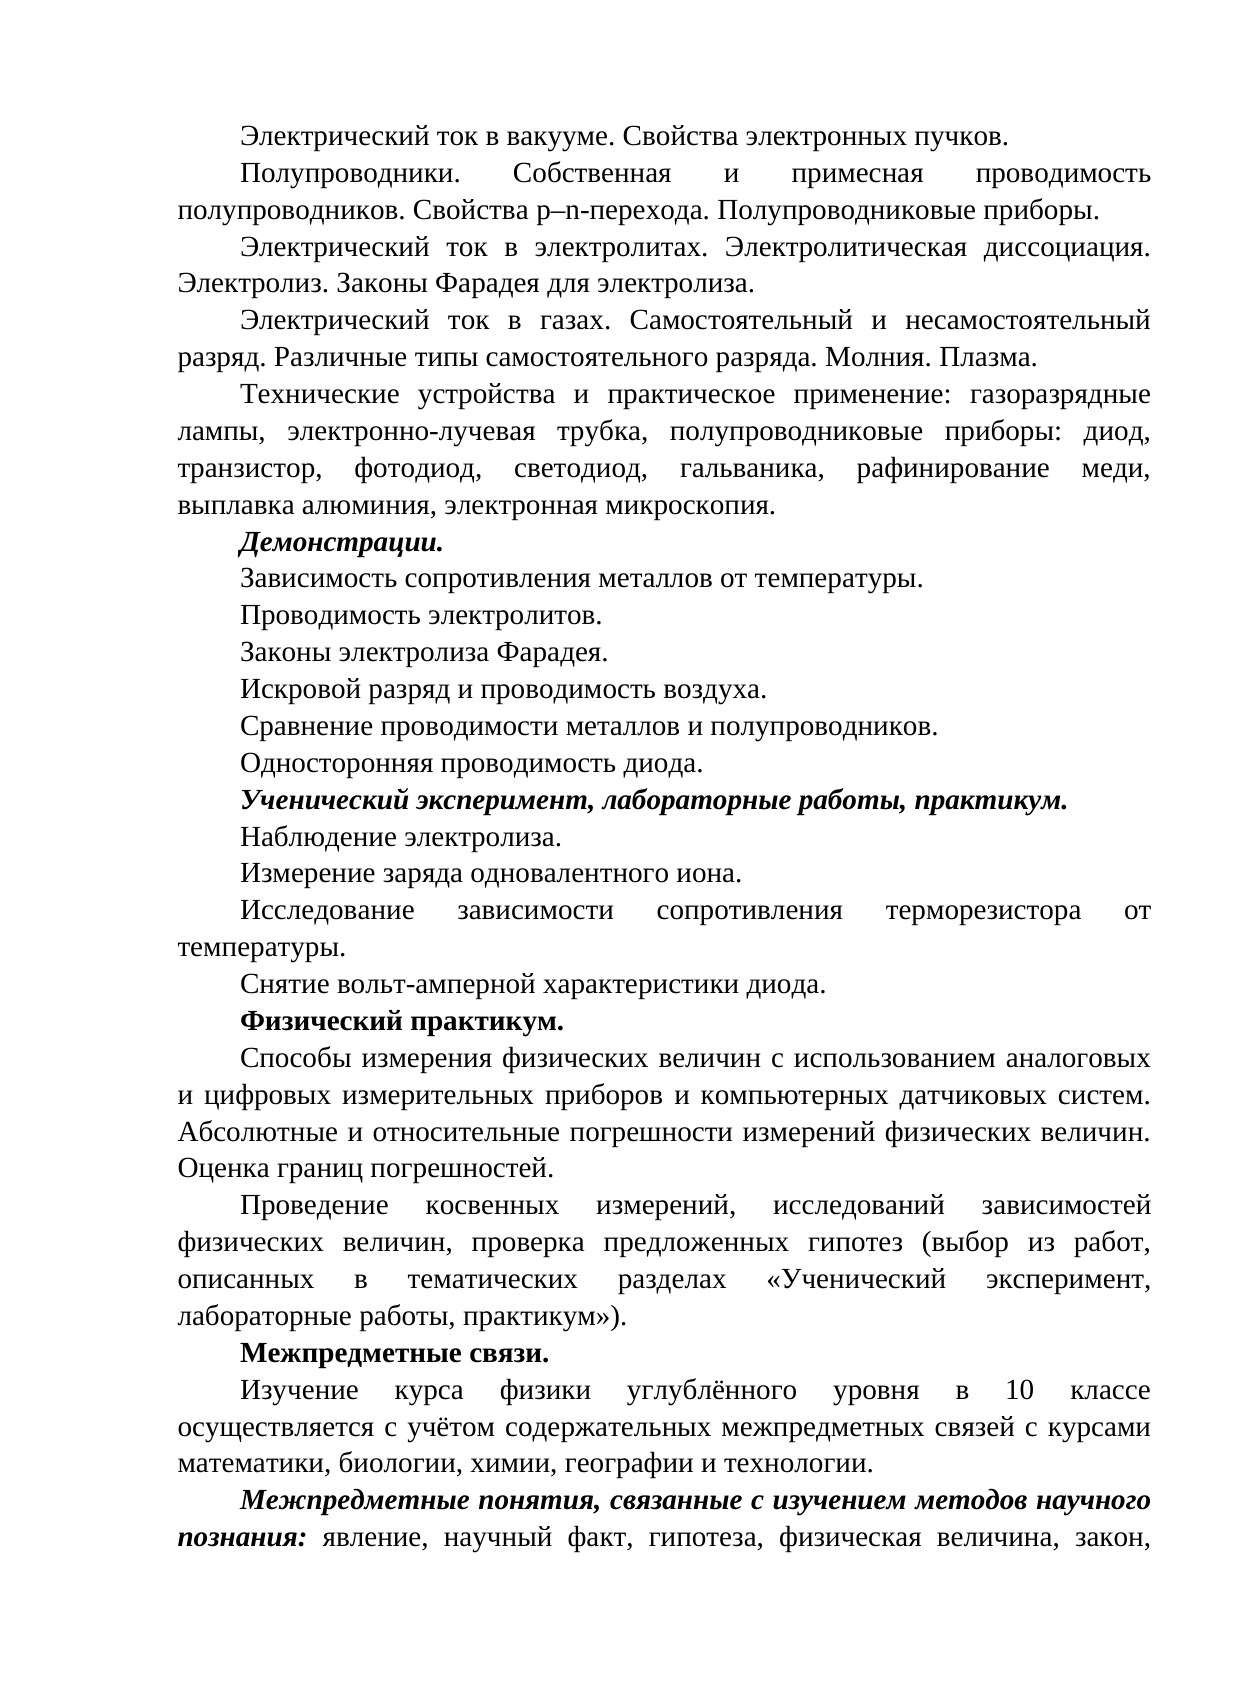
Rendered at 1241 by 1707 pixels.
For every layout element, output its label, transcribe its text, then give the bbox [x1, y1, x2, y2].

text Демонстрации. [177, 524, 1152, 557]
text Ученический эксперимент, лабораторные работы, практикум. [177, 782, 1152, 815]
text Физический практикум. [177, 1003, 1152, 1037]
text Искровой разряд и проводимость воздуха. [177, 671, 1152, 705]
text Проведение косвенных измерений, исследований зависимостей физических величин, проверка предложенных гипотез (выбор из работ, описанных в тематических разделах «Ученический эксперимент, лабораторные работы, практикум»). [177, 1187, 1152, 1332]
text Изучение курса физики углублённого уровня в 10 классе осуществляется с учётом содержательных межпредметных связей с курсами математики, биологии, химии, географии и технологии. [177, 1372, 1152, 1479]
text Технические устройства и практическое применение: газоразрядные лампы, электронно-лучевая трубка, полупроводниковые приборы: диод, транзистор, фотодиод, светодиод, гальваника, рафинирование меди, выплавка алюминия, электронная микроскопия. [177, 376, 1152, 520]
text Электрический ток в газах. Самостоятельный и несамостоятельный разряд. Различные типы самостоятельного разряда. Молния. Плазма. [177, 302, 1152, 373]
text Электрический ток в вакууме. Свойства электронных пучков. [177, 118, 1152, 152]
text Межпредметные связи. [177, 1335, 1152, 1368]
text Сравнение проводимости металлов и полупроводников. [177, 708, 1152, 742]
text Исследование зависимости сопротивления терморезистора от температуры. [177, 892, 1152, 963]
text Измерение заряда одновалентного иона. [177, 856, 1152, 889]
text Способы измерения физических величин с использованием аналоговых и цифровых измерительных приборов и компьютерных датчиковых систем. Абсолютные и относительные погрешности измерений физических величин. Оценка границ погрешностей. [177, 1040, 1152, 1184]
text Наблюдение электролиза. [177, 819, 1152, 852]
text Односторонняя проводимость диода. [177, 745, 1152, 778]
text Снятие вольт-амперной характеристики диода. [177, 966, 1152, 1000]
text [177, 1482, 1152, 1553]
text Проводимость электролитов. [177, 597, 1152, 631]
text Законы электролиза Фарадея. [177, 634, 1152, 668]
text Зависимость сопротивления металлов от температуры. [177, 561, 1152, 594]
text Полупроводники. Собственная и примесная проводимость полупроводников. Свойства p–n-перехода. Полупроводниковые приборы. [177, 155, 1152, 225]
text Электрический ток в электролитах. Электролитическая диссоциация. Электролиз. Законы Фарадея для электролиза. [177, 229, 1152, 299]
